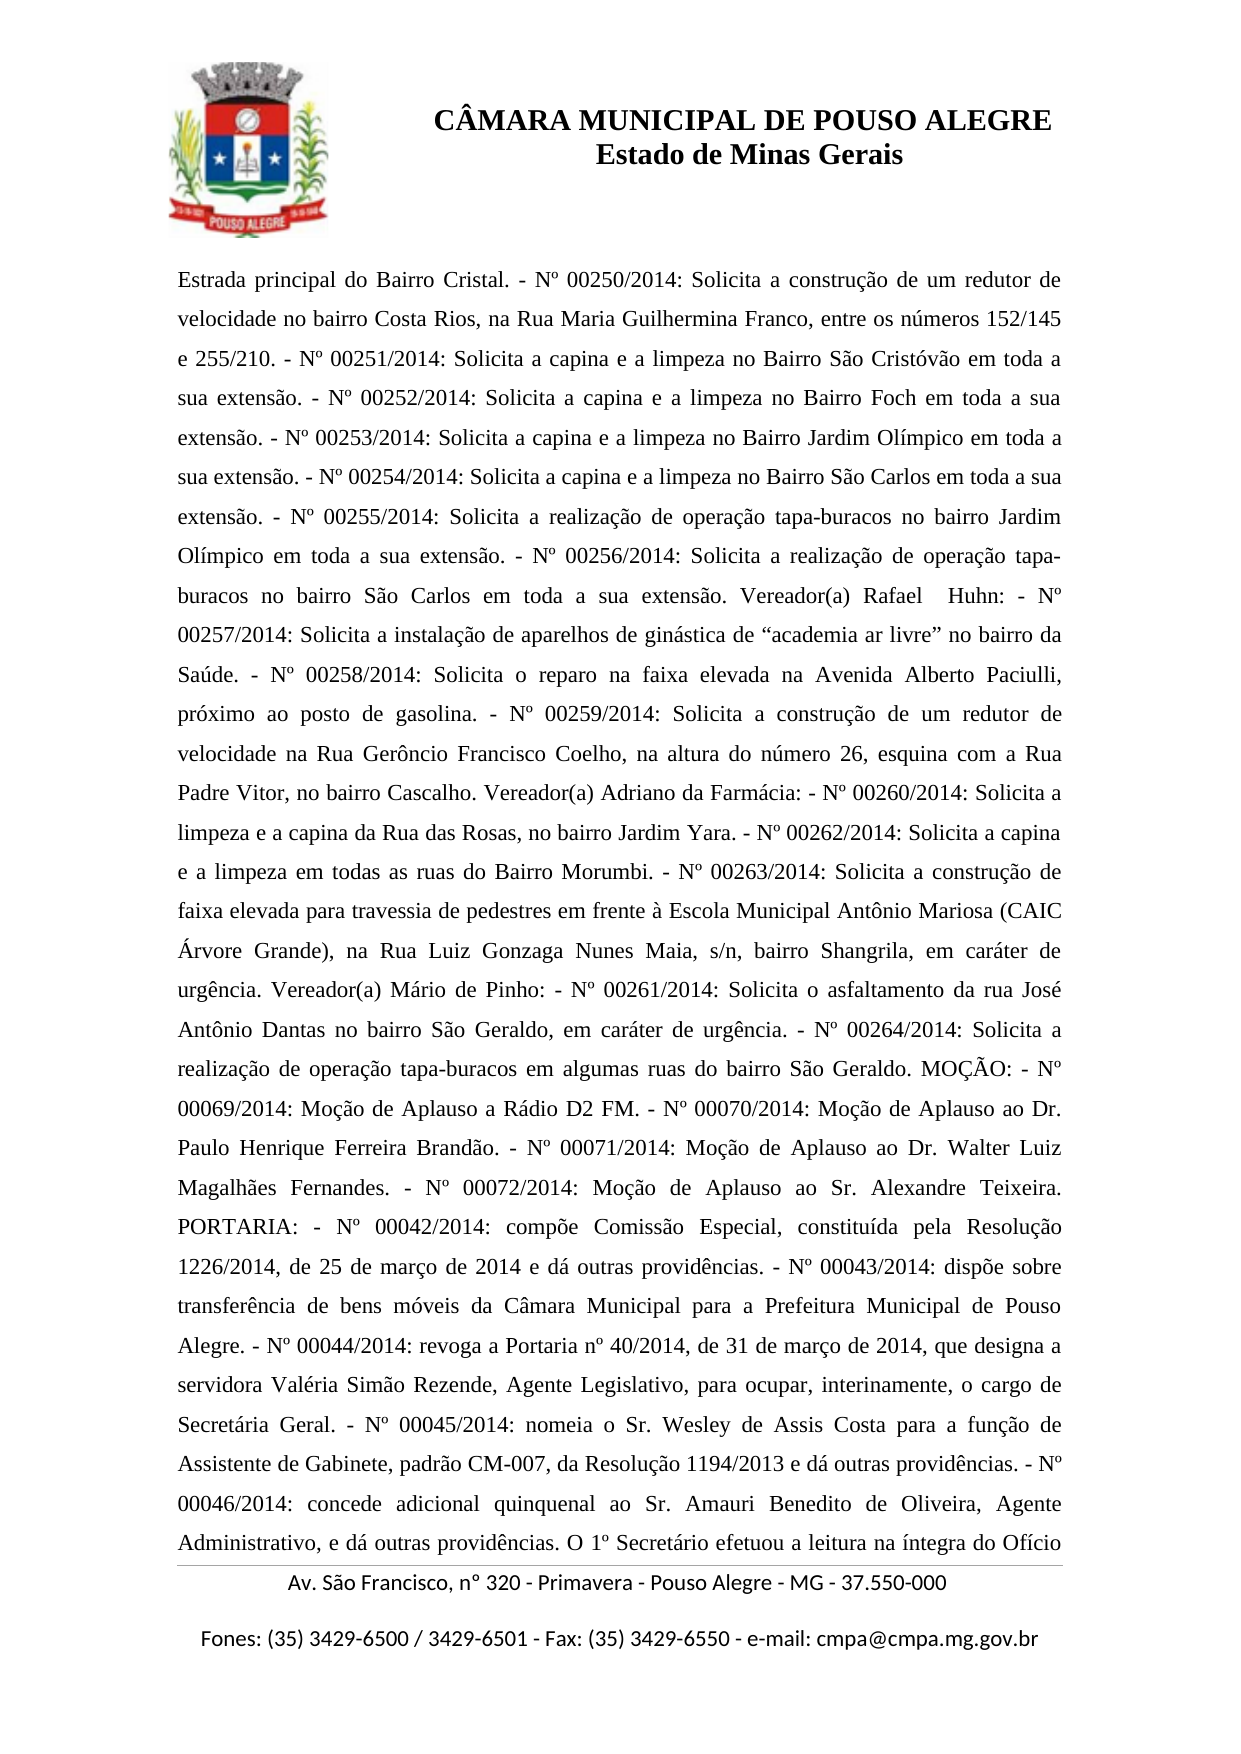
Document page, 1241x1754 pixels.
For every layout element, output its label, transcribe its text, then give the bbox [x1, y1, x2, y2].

picture [168, 62, 329, 238]
